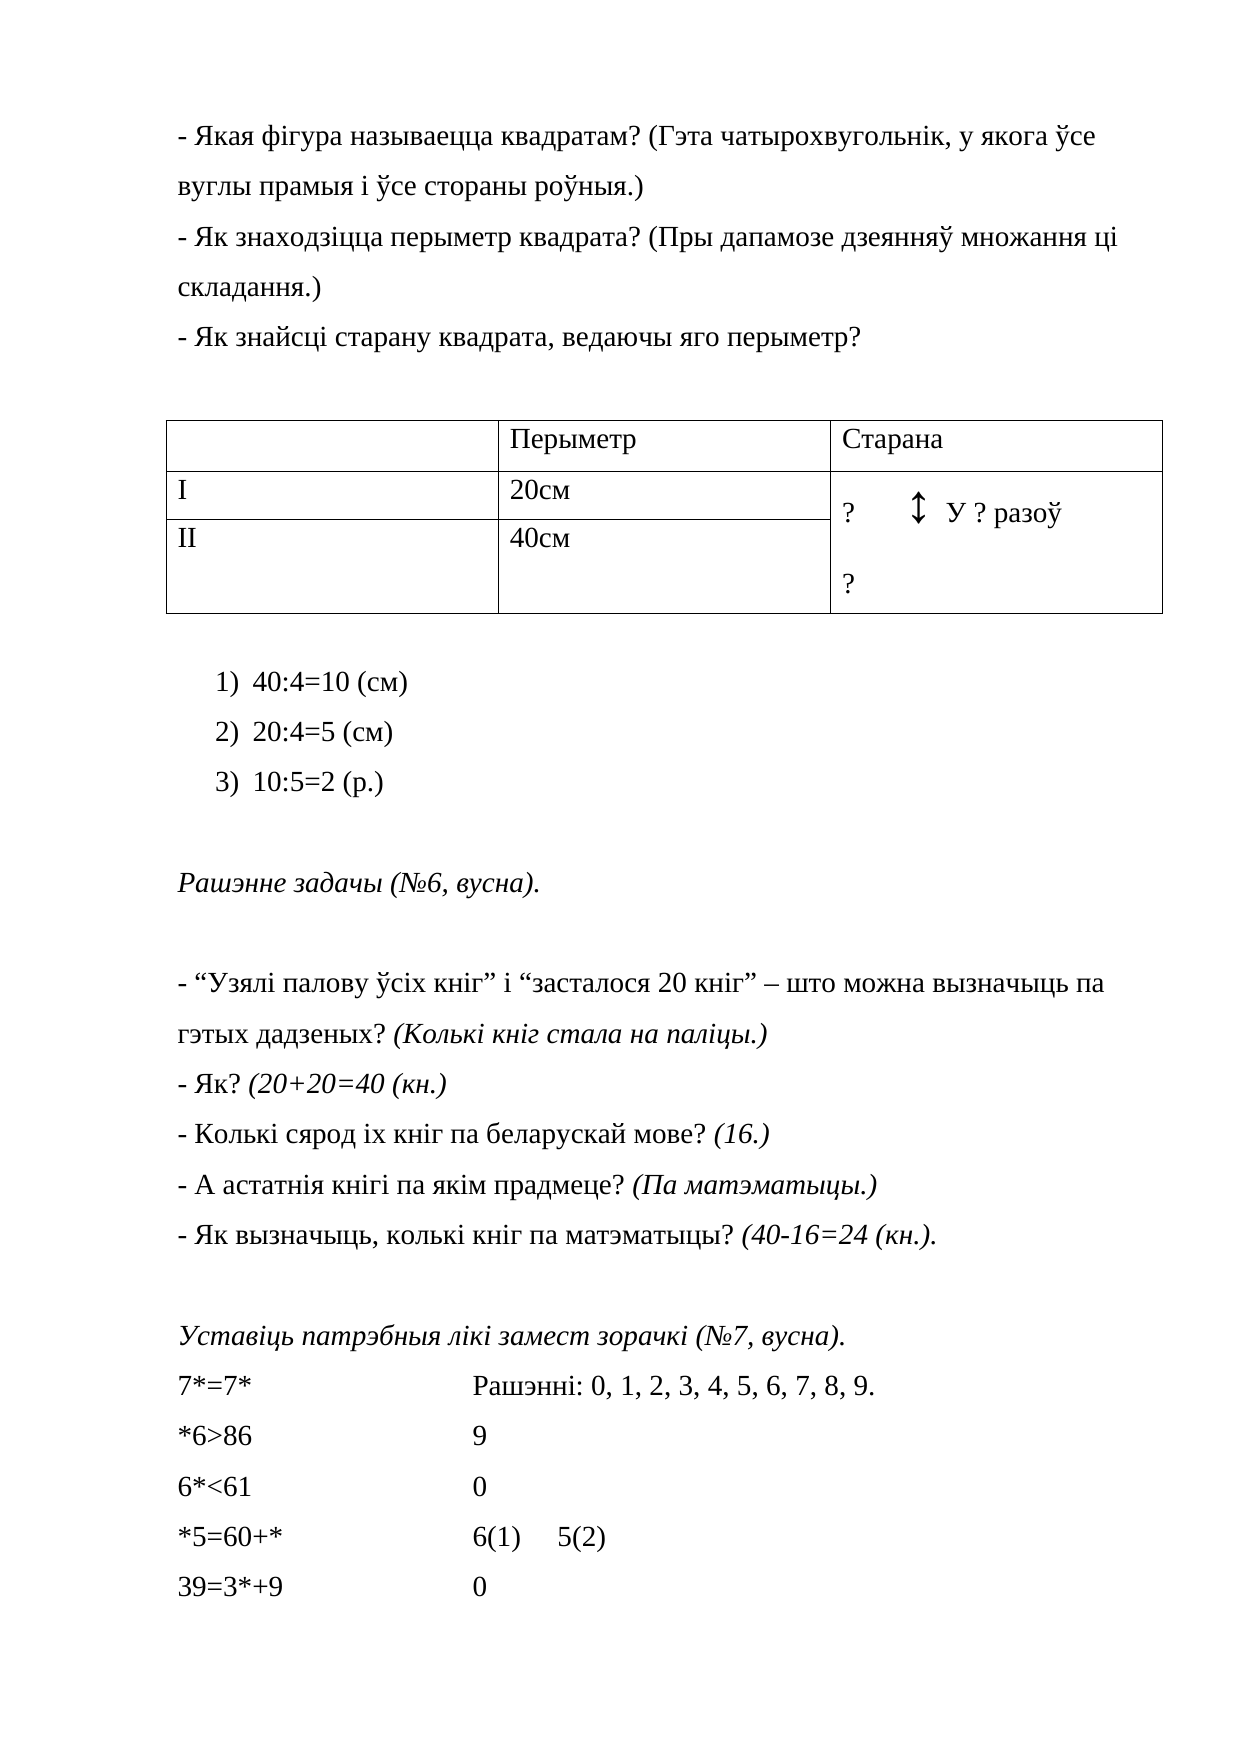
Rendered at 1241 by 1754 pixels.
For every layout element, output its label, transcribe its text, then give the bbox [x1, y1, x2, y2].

text - А астатнія кнігі па якім прадмеце? (Па матэматыцы.) [177, 1167, 1152, 1200]
text - “Узялі палову ўсіх кніг” і “засталося 20 кніг” – што можна вызначыць па гэтых дадзеных? (Колькі кніг стала на паліцы.) [177, 966, 1152, 1049]
text - Як знаходзіцца перыметр квадрата? (Пры дапамозе дзеянняў множання ці складання.) [177, 219, 1152, 303]
text 7*=7* Рашэнні: 0, 1, 2, 3, 4, 5, 6, 7, 8, 9. [177, 1368, 1152, 1402]
text Уставіць патрэбныя лікі замест зорачкі (№7, вусна). [177, 1318, 1152, 1351]
table_cell ІІ [167, 520, 498, 612]
text - Як? (20+20=40 (кн.) [177, 1066, 1152, 1100]
text - Колькі сярод іх кніг па беларускай мове? (16.) [177, 1117, 1152, 1150]
list 20:4=5 (см) [215, 714, 1152, 748]
text - Як вызначыць, колькі кніг па матэматыцы? (40-16=24 (кн.). [177, 1217, 1152, 1251]
text *5=60+* 6(1) 5(2) [177, 1519, 1152, 1553]
table_cell ? ↕ У ? разоў ? [831, 472, 1162, 612]
table_header Старана [831, 421, 1162, 471]
text 6*<61 0 [177, 1469, 1152, 1502]
list 40:4=10 (см) [215, 664, 1152, 697]
text Рашэнне задачы (№6, вусна). [177, 865, 1152, 898]
list 10:5=2 (р.) [215, 764, 1152, 798]
table_cell І [167, 472, 498, 519]
text 39=3*+9 0 [177, 1569, 1152, 1603]
table_header Перыметр [499, 421, 830, 471]
table_cell 20см [499, 472, 830, 519]
text *6>86 9 [177, 1418, 1152, 1452]
text - Як знайсці старану квадрата, ведаючы яго перыметр? [177, 319, 1152, 353]
text - Якая фігура называецца квадратам? (Гэта чатырохвугольнік, у якога ўсе вуглы прамыя і ўсе стораны роўныя.) [177, 118, 1152, 202]
table_header [167, 421, 498, 471]
table_cell 40см [499, 520, 830, 612]
